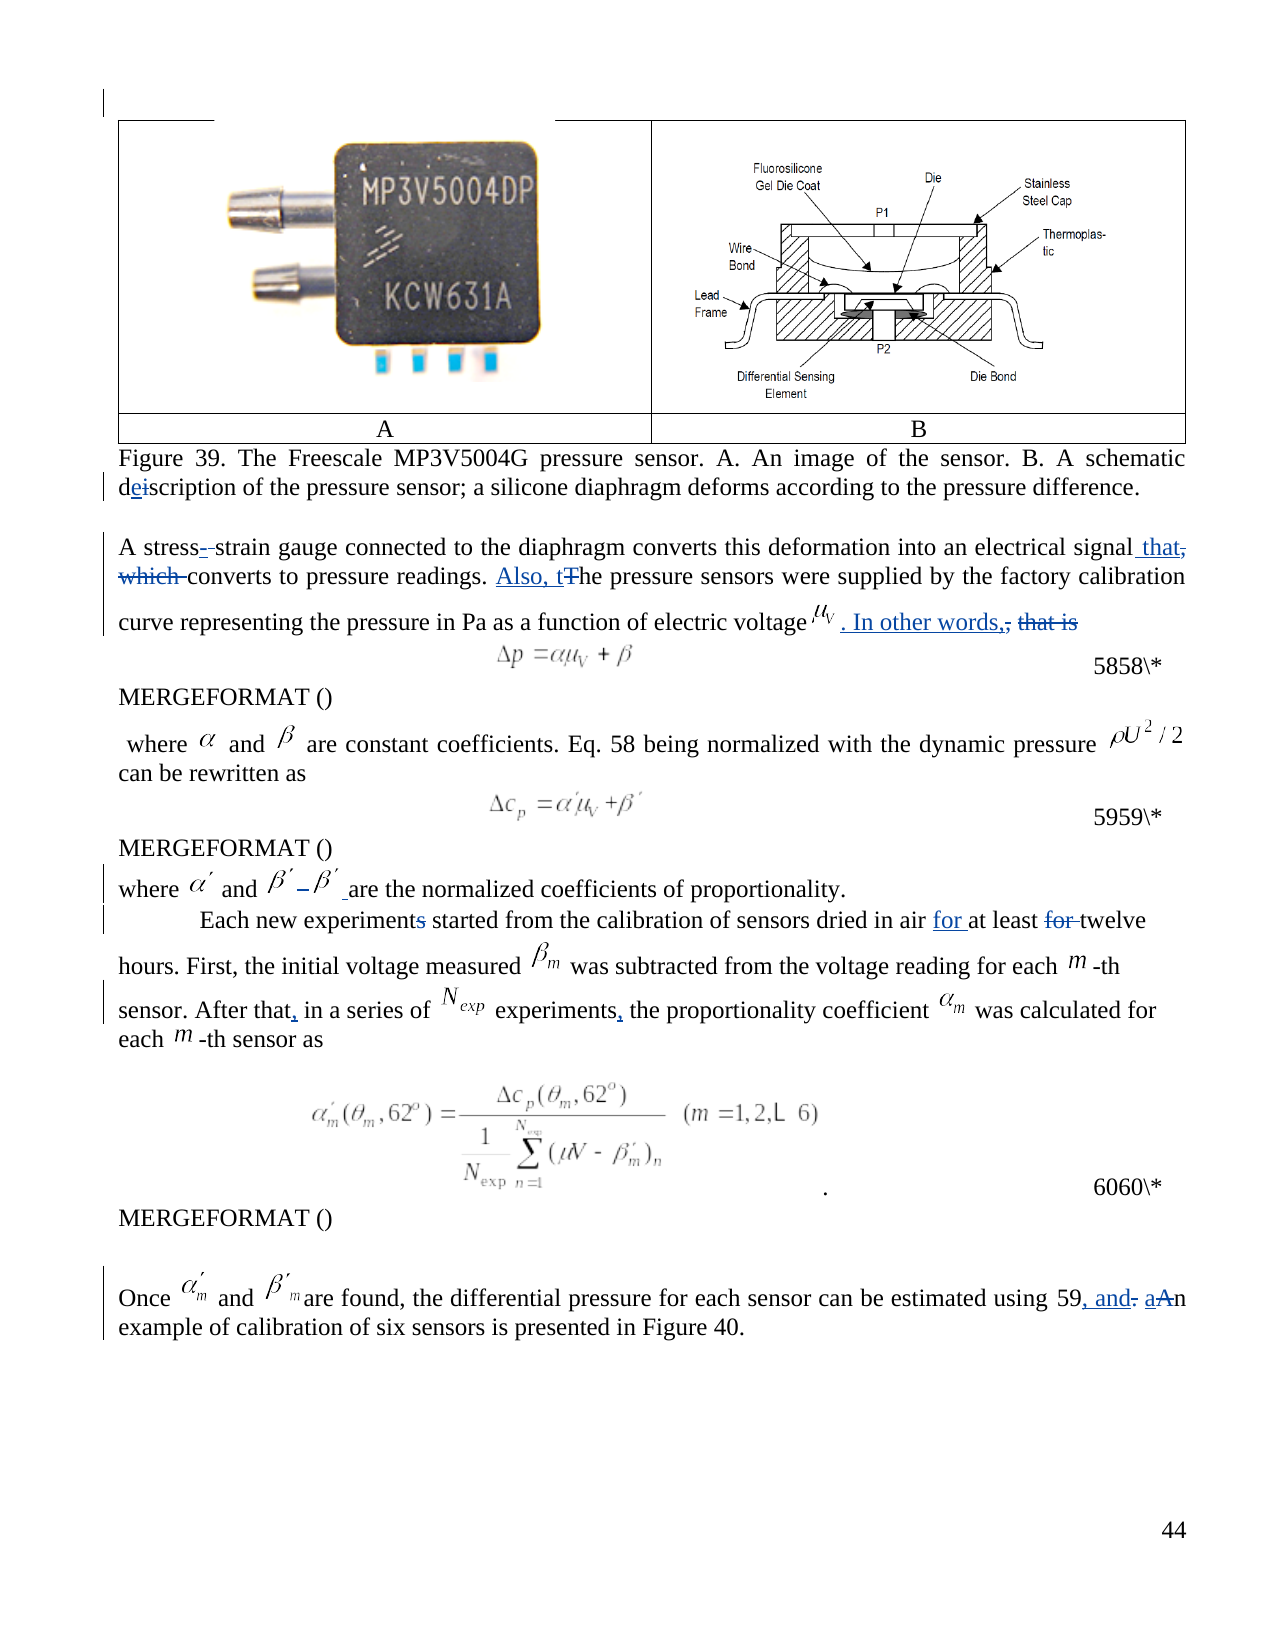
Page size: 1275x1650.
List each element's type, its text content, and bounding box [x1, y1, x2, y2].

text Each new experiment started from the calibration of sensors dried in air at least twelve hours. First, the initial voltage measured was subtracted from the voltage reading for each -th sensor. After that in a series of experiments the proportionality coefficient was calculated for each -th sensor as [118, 905, 1186, 1053]
table_cell A [119, 414, 651, 442]
picture [662, 150, 1122, 410]
text A stressstrain gauge connected to the diaphragm converts this deformation into an electrical signal converts to pressure readings. he pressure sensors were supplied by the factory calibration curve representing the pressure in Pa as a function of electric voltage [118, 532, 1186, 636]
text where and are constant coefficients. Eq. being normalized with the dynamic pressure can be rewritten as [118, 713, 1186, 787]
text . [118, 1074, 1186, 1232]
picture [214, 120, 556, 382]
table_header [119, 121, 651, 413]
table_header [652, 121, 1185, 413]
text where and are the normalized coefficients of proportionality. [118, 864, 1186, 903]
text Once and are found, the differential pressure for each sensor can be estimated using n example of calibration of six sensors is presented in Figure 40. [118, 1266, 1186, 1340]
text Figure 39. The Freescale MP3V5004G pressure sensor. A. An image of the sensor. B. A schematic dscription of the pressure sensor; a silicone diaphragm deforms according to the pressure difference. [118, 444, 1186, 501]
table_cell B [652, 414, 1185, 442]
